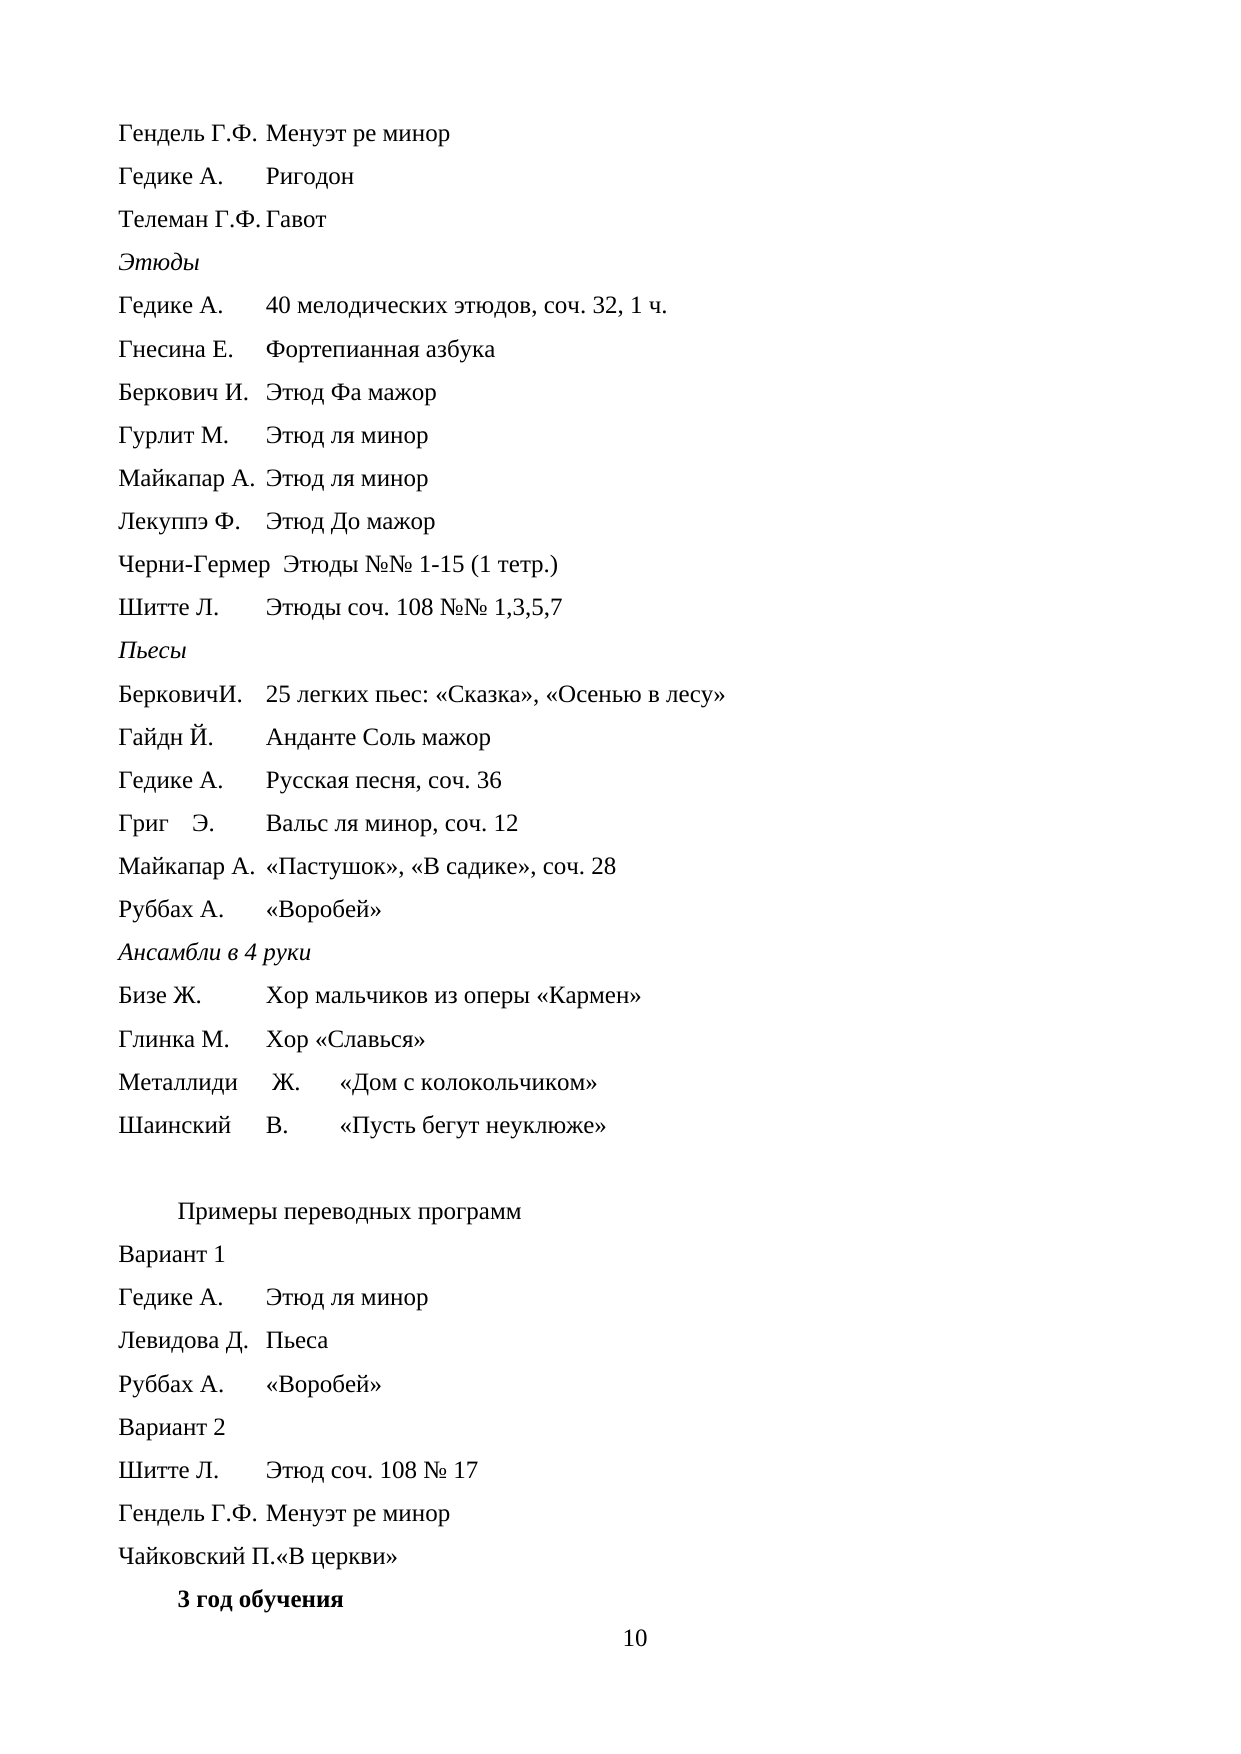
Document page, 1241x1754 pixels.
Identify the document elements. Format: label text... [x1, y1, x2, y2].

text Черни-Гермер Этюды №№ 1-15 (1 тетр.) [118, 549, 1152, 578]
text Вариант 1 [118, 1239, 1152, 1268]
text Бизе Ж. Хор мальчиков из оперы «Кармен» [118, 981, 1152, 1009]
text Чайковский П.«В церкви» [118, 1541, 1152, 1570]
text Глинка М. Хор «Славься» [118, 1024, 1152, 1052]
text Гурлит М. Этюд ля минор [118, 420, 1152, 449]
text Гедике А. 40 мелодических этюдов, соч. 32, 1 ч. [118, 291, 1152, 319]
text Григ Э. Вальс ля минор, соч. 12 [118, 808, 1152, 837]
text Примеры переводных программ [118, 1196, 1152, 1225]
text Гендель Г.Ф. Менуэт ре минор [118, 1498, 1152, 1527]
text Телеман Г.Ф. Гавот [118, 204, 1152, 233]
text 3 год обучения [118, 1584, 1152, 1613]
text Гайдн Й. Анданте Соль мажор [118, 722, 1152, 751]
text Ансамбли в 4 руки [118, 937, 1152, 966]
text Майкапар А. «Пастушок», «В садике», соч. 28 [118, 851, 1152, 880]
text Руббах А. «Воробей» [118, 1369, 1152, 1397]
text Беркович И. Этюд Фа мажор [118, 377, 1152, 406]
text Шитте Л. Этюды соч. 108 №№ 1,3,5,7 [118, 592, 1152, 621]
text Шитте Л. Этюд соч. 108 № 17 [118, 1455, 1152, 1484]
text Руббах А. «Воробей» [118, 894, 1152, 923]
text Шаинский В. «Пусть бегут неуклюже» [118, 1110, 1152, 1139]
text Лекуппэ Ф. Этюд До мажор [118, 506, 1152, 535]
text Гендель Г.Ф. Менуэт ре минор [118, 118, 1152, 147]
text Гнесина Е. Фортепианная азбука [118, 334, 1152, 362]
text Пьесы [118, 636, 1152, 664]
text Вариант 2 [118, 1412, 1152, 1441]
text Майкапар А. Этюд ля минор [118, 463, 1152, 492]
text Гедике А. Этюд ля минор [118, 1282, 1152, 1311]
text Этюды [118, 247, 1152, 276]
text Металлиди Ж. «Дом с колокольчиком» [118, 1067, 1152, 1096]
text Гедике А. Ригодон [118, 161, 1152, 190]
text Гедике А. Русская песня, соч. 36 [118, 765, 1152, 794]
text БерковичИ. 25 легких пьес: «Сказка», «Осенью в лесу» [118, 679, 1152, 707]
text Левидова Д. Пьеса [118, 1326, 1152, 1354]
